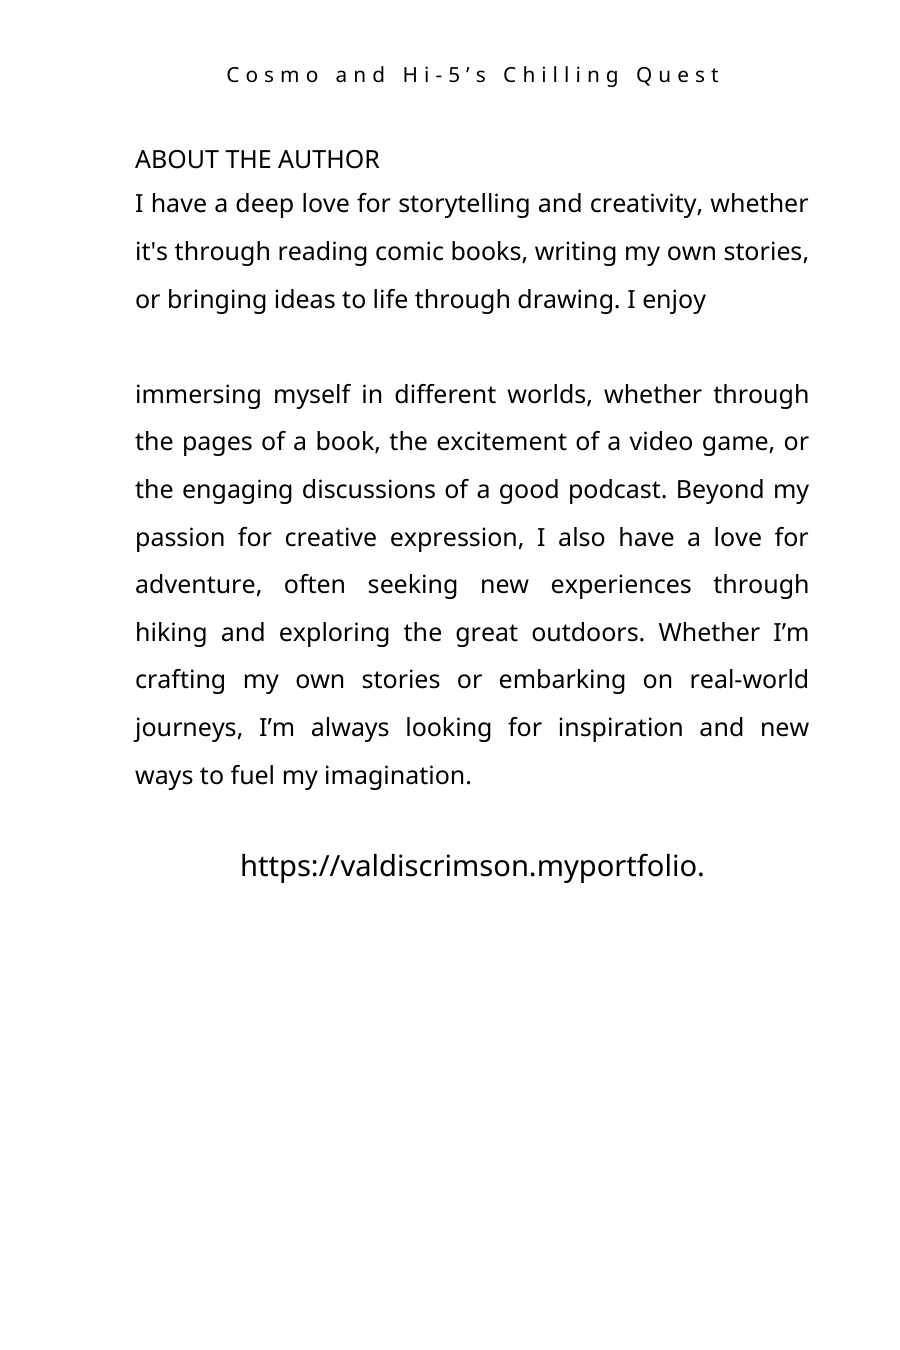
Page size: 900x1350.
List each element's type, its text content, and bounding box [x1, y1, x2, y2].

text ABOUT THE AUTHOR [135, 142, 810, 176]
text I have a deep love for storytelling and creativity, whether it's through reading comic books, writing my own stories, or bringing ideas to life through drawing. I enjoy [135, 186, 810, 315]
text immersing myself in different worlds, whether through the pages of a book, the excitement of a video game, or the engaging discussions of a good podcast. Beyond my passion for creative expression, I also have a love for adventure, often seeking new experiences through hiking and exploring the great outdoors. Whether I’m crafting my own stories or embarking on real-world journeys, I’m always looking for inspiration and new ways to fuel my imagination. [135, 376, 810, 791]
text https://valdiscrimson.myportfolio. [135, 846, 810, 885]
